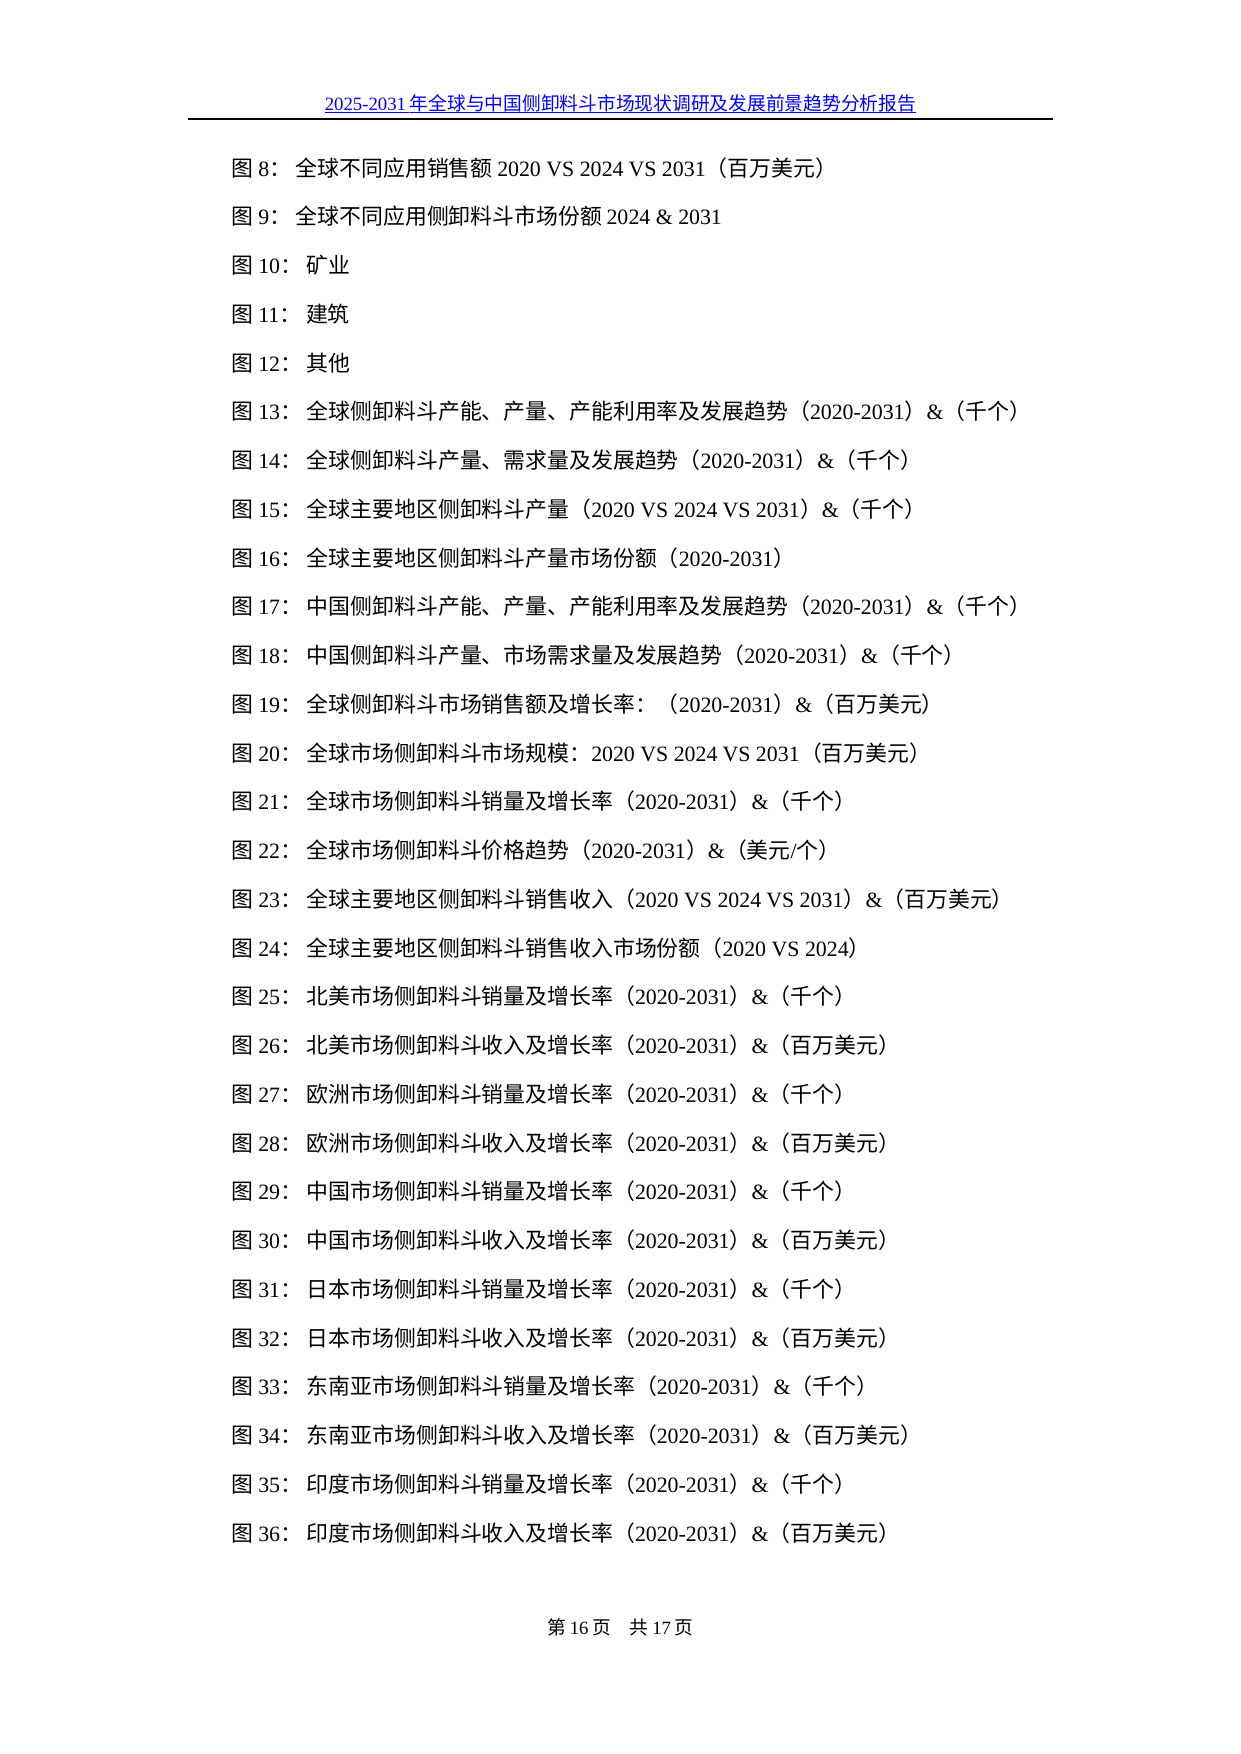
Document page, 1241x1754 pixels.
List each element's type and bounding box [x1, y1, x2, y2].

text [187, 150, 1053, 1548]
